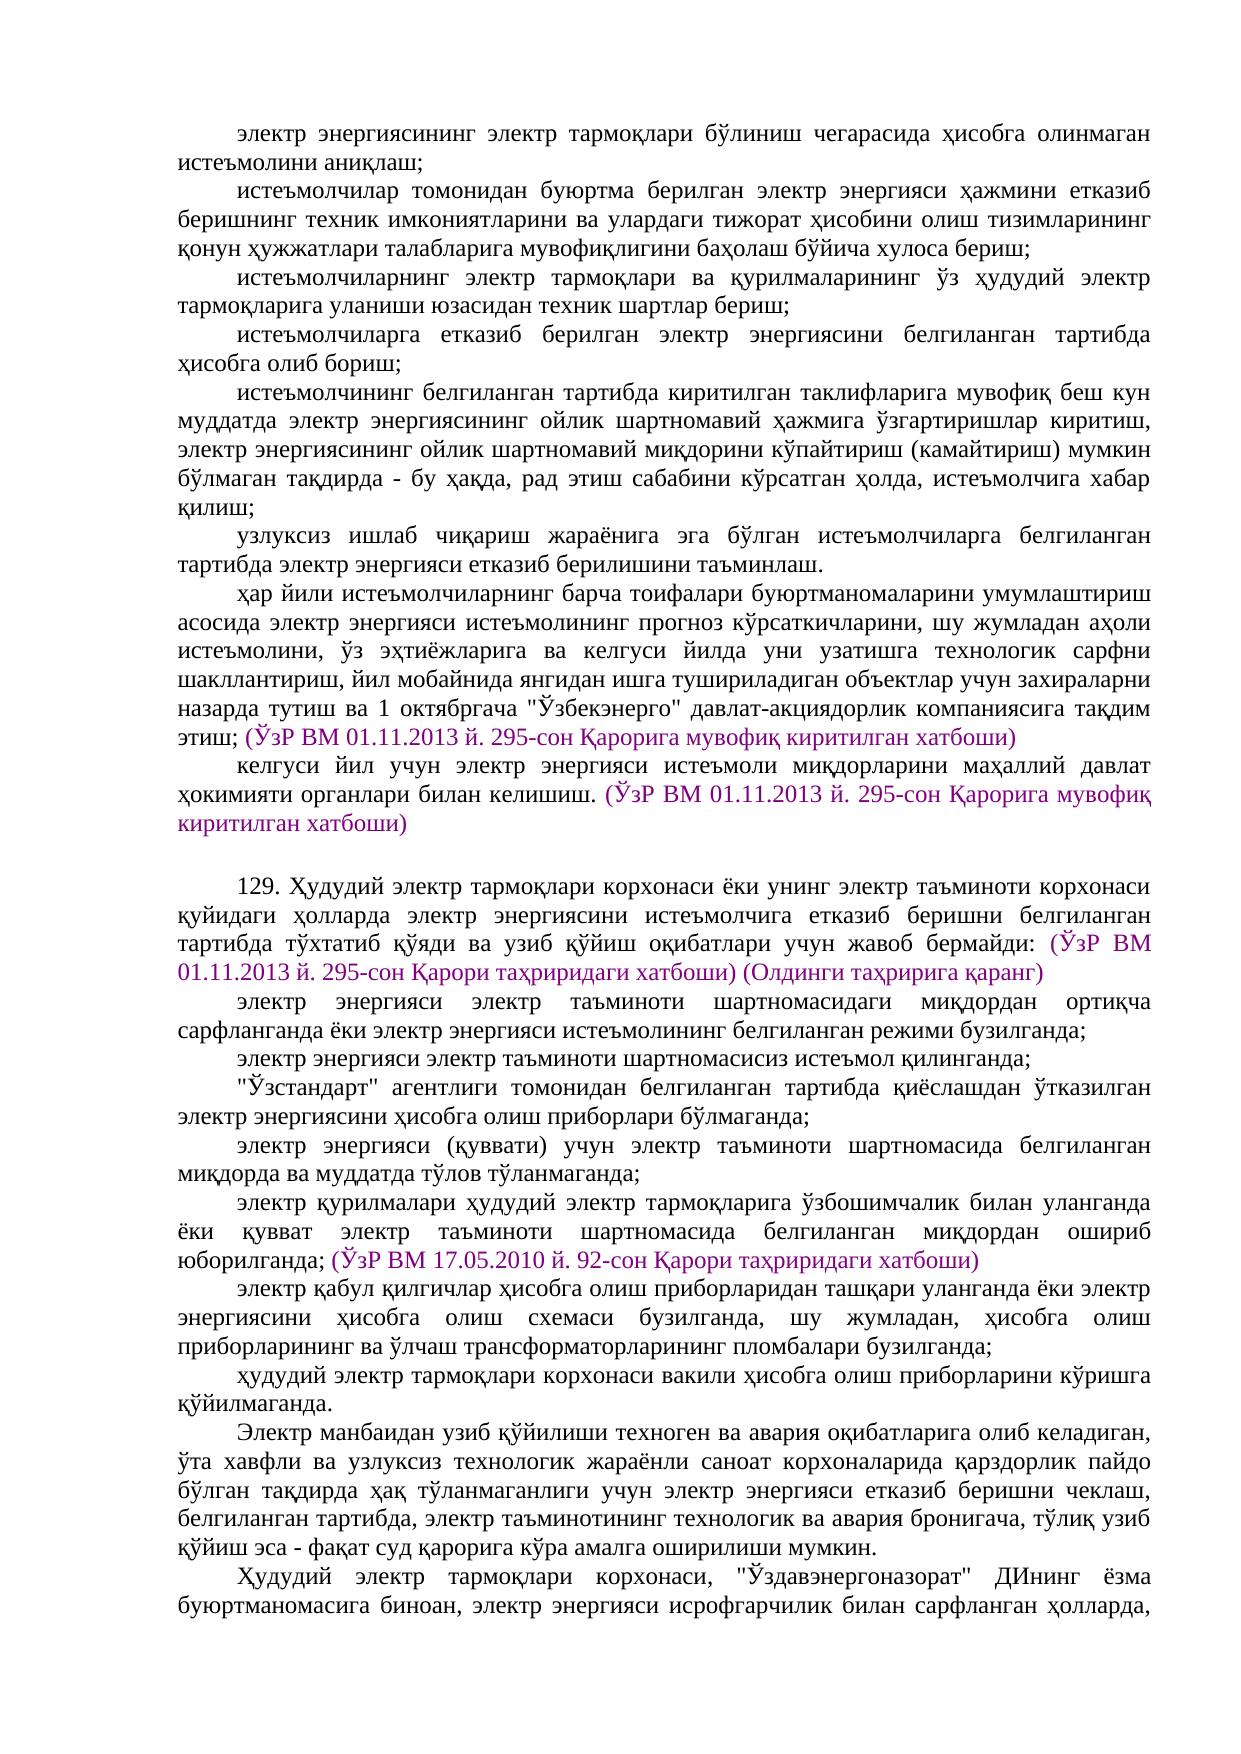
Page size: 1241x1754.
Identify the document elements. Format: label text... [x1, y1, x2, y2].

text истеъмолчилар томонидан буюртма берилган электр энергияси ҳажмини етказиб беришнинг техник имкониятларини ва улардаги тижорат ҳисобини олиш тизимларининг қонун ҳужжатлари талабларига мувофиқлигини баҳолаш бўйича хулоса бериш; [177, 176, 1152, 262]
text ҳар йили истеъмолчиларнинг барча тоифалари буюртманомаларини умумлаштириш асосида электр энергияси истеъмолининг прогноз кўрсаткичларини, шу жумладан аҳоли истеъмолини, ўз эҳтиёжларига ва келгуси йилда уни узатишга технологик сарфни шакллантириш, йил мобайнида янгидан ишга тушириладиган объектлар учун захираларни назарда тутиш ва 1 октябргача "Ўзбекэнерго" давлат-акциядорлик компаниясига тақдим этиш; (ЎзР ВМ 01.11.2013 й. 295-сон Қарорига мувофиқ киритилган хатбоши) [177, 578, 1152, 751]
text келгуси йил учун электр энергияси истеъмоли миқдорларини маҳаллий давлат ҳокимияти органлари билан келишиш. (ЎзР ВМ 01.11.2013 й. 295-сон Қарорига мувофиқ киритилган хатбоши) [177, 751, 1152, 837]
text ҳудудий электр тармоқлари корхонаси вакили ҳисобга олиш приборларини кўришга қўйилмаганда. [177, 1360, 1152, 1417]
text истеъмолчининг белгиланган тартибда киритилган таклифларига мувофиқ беш кун муддатда электр энергиясининг ойлик шартномавий ҳажмига ўзгартиришлар киритиш, электр энергиясининг ойлик шартномавий миқдорини кўпайтириш (камайтириш) мумкин бўлмаган тақдирда - бу ҳақда, рад этиш сабабини кўрсатган ҳолда, истеъмолчига хабар қилиш; [177, 377, 1152, 521]
text истеъмолчиларга етказиб берилган электр энергиясини белгиланган тартибда ҳисобга олиб бориш; [177, 319, 1152, 377]
text истеъмолчиларнинг электр тармоқлари ва қурилмаларининг ўз ҳудудий электр тармоқларига уланиши юзасидан техник шартлар бериш; [177, 262, 1152, 319]
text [177, 1561, 1152, 1618]
text электр қурилмалари ҳудудий электр тармоқларига ўзбошимчалик билан уланганда ёки қувват электр таъминоти шартномасида белгиланган миқдордан ошириб юборилганда; (ЎзР ВМ 17.05.2010 й. 92-сон Қарори таҳриридаги хатбоши) [177, 1187, 1152, 1273]
text электр энергияси электр таъминоти шартномасисиз истеъмол қилинганда; [177, 1043, 1152, 1072]
text 129. Ҳудудий электр тармоқлари корхонаси ёки унинг электр таъминоти корхонаси қуйидаги ҳолларда электр энергиясини истеъмолчига етказиб беришни белгиланган тартибда тўхтатиб қўяди ва узиб қўйиш оқибатлари учун жавоб бермайди: (ЎзР ВМ 01.11.2013 й. 295-сон Қарори таҳриридаги хатбоши) (Олдинги таҳририга қаранг) [177, 871, 1152, 986]
text электр энергияси электр таъминоти шартномасидаги миқдордан ортиқча сарфланганда ёки электр энергияси истеъмолининг белгиланган режими бузилганда; [177, 986, 1152, 1043]
text электр қабул қилгичлар ҳисобга олиш приборларидан ташқари уланганда ёки электр энергиясини ҳисобга олиш схемаси бузилганда, шу жумладан, ҳисобга олиш приборларининг ва ўлчаш трансформаторларининг пломбалари бузилганда; [177, 1273, 1152, 1360]
text электр энергияси (қуввати) учун электр таъминоти шартномасида белгиланган миқдорда ва муддатда тўлов тўланмаганда; [177, 1130, 1152, 1187]
text узлуксиз ишлаб чиқариш жараёнига эга бўлган истеъмолчиларга белгиланган тартибда электр энергияси етказиб берилишини таъминлаш. [177, 521, 1152, 578]
text Электр манбаидан узиб қўйилиши техноген ва авария оқибатларига олиб келадиган, ўта хавфли ва узлуксиз технологик жараёнли саноат корхоналарида қарздорлик пайдо бўлган тақдирда ҳақ тўланмаганлиги учун электр энергияси етказиб беришни чеклаш, белгиланган тартибда, электр таъминотининг технологик ва авария бронигача, тўлиқ узиб қўйиш эса - фақат суд қарорига кўра амалга оширилиши мумкин. [177, 1417, 1152, 1561]
text "Ўзстандарт" агентлиги томонидан белгиланган тартибда қиёслашдан ўтказилган электр энергиясини ҳисобга олиш приборлари бўлмаганда; [177, 1072, 1152, 1130]
text электр энергиясининг электр тармоқлари бўлиниш чегарасида ҳисобга олинмаган истеъмолини аниқлаш; [177, 118, 1152, 176]
